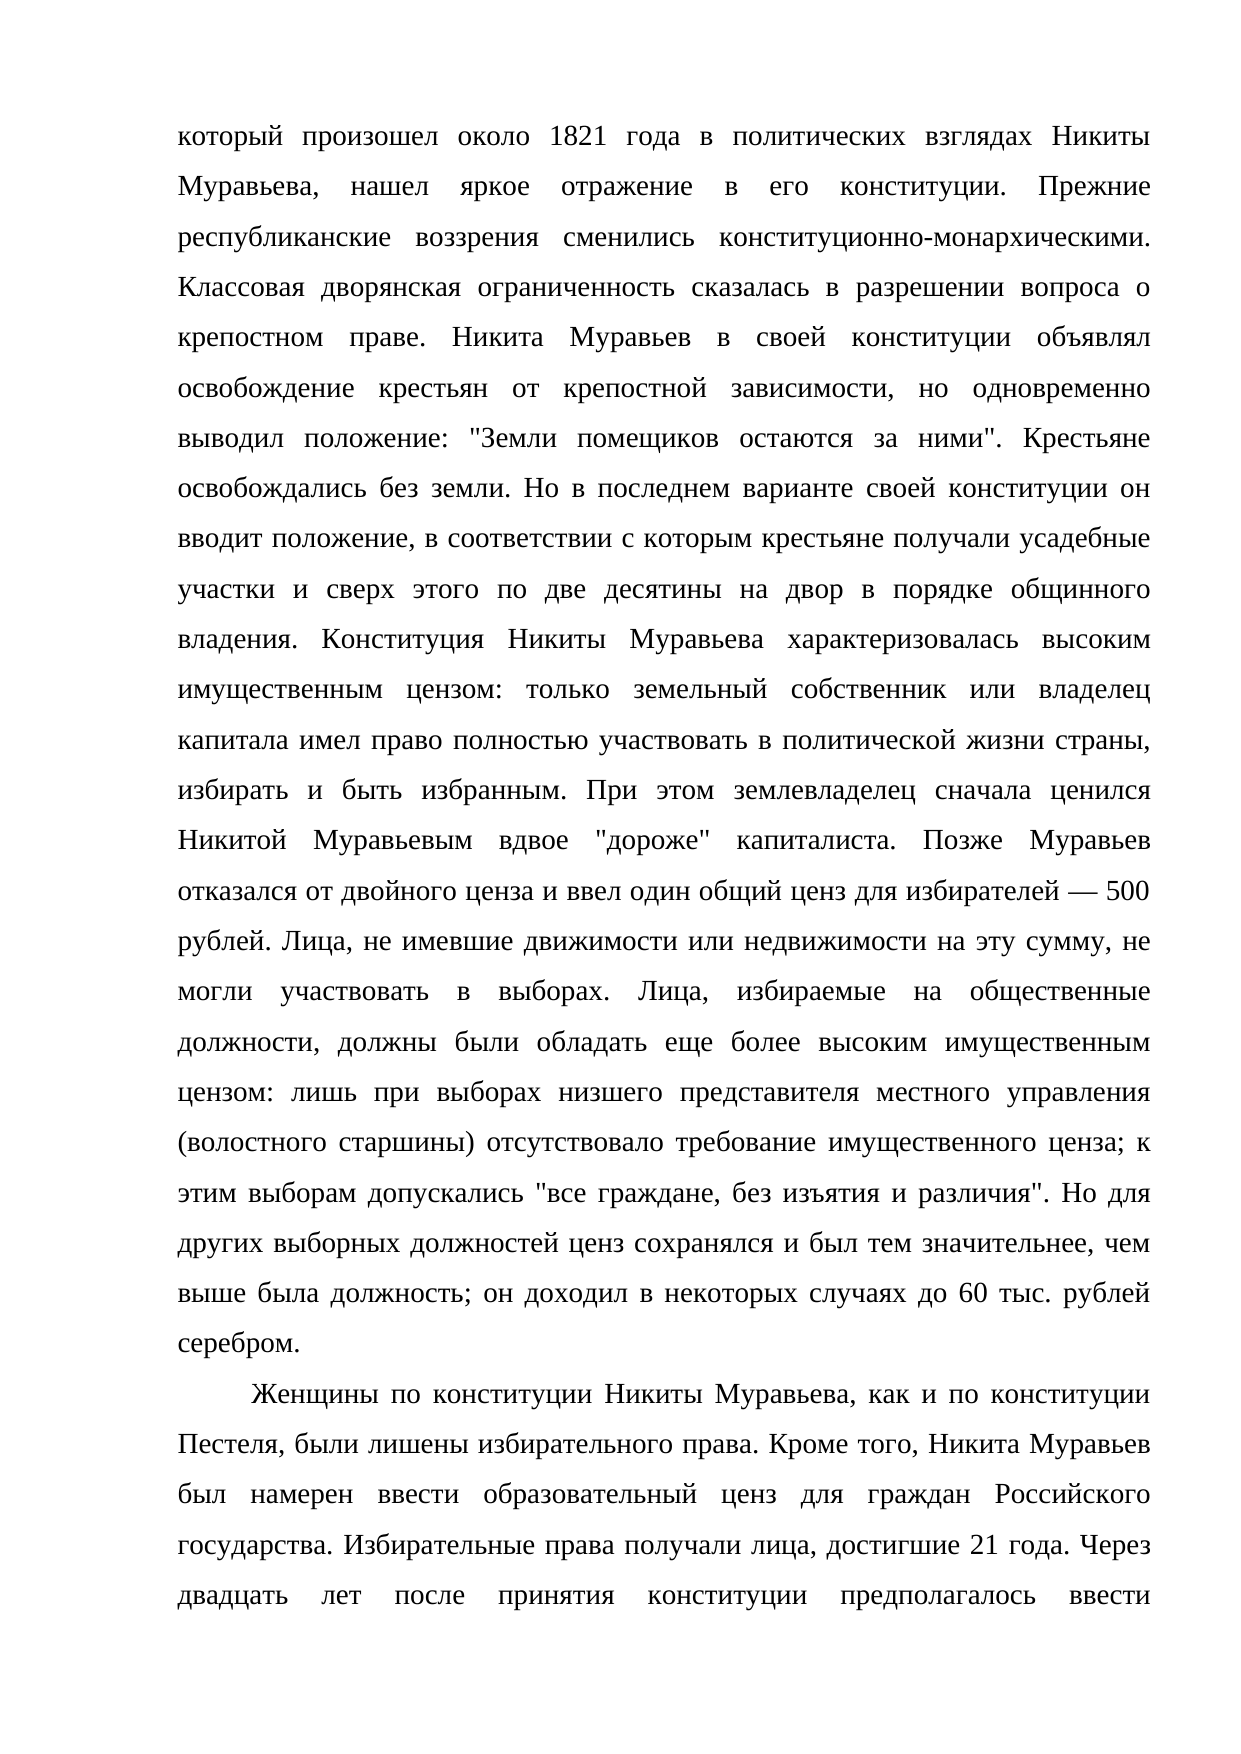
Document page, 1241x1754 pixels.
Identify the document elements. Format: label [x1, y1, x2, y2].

text [177, 118, 1152, 1359]
text [177, 1376, 1152, 1611]
